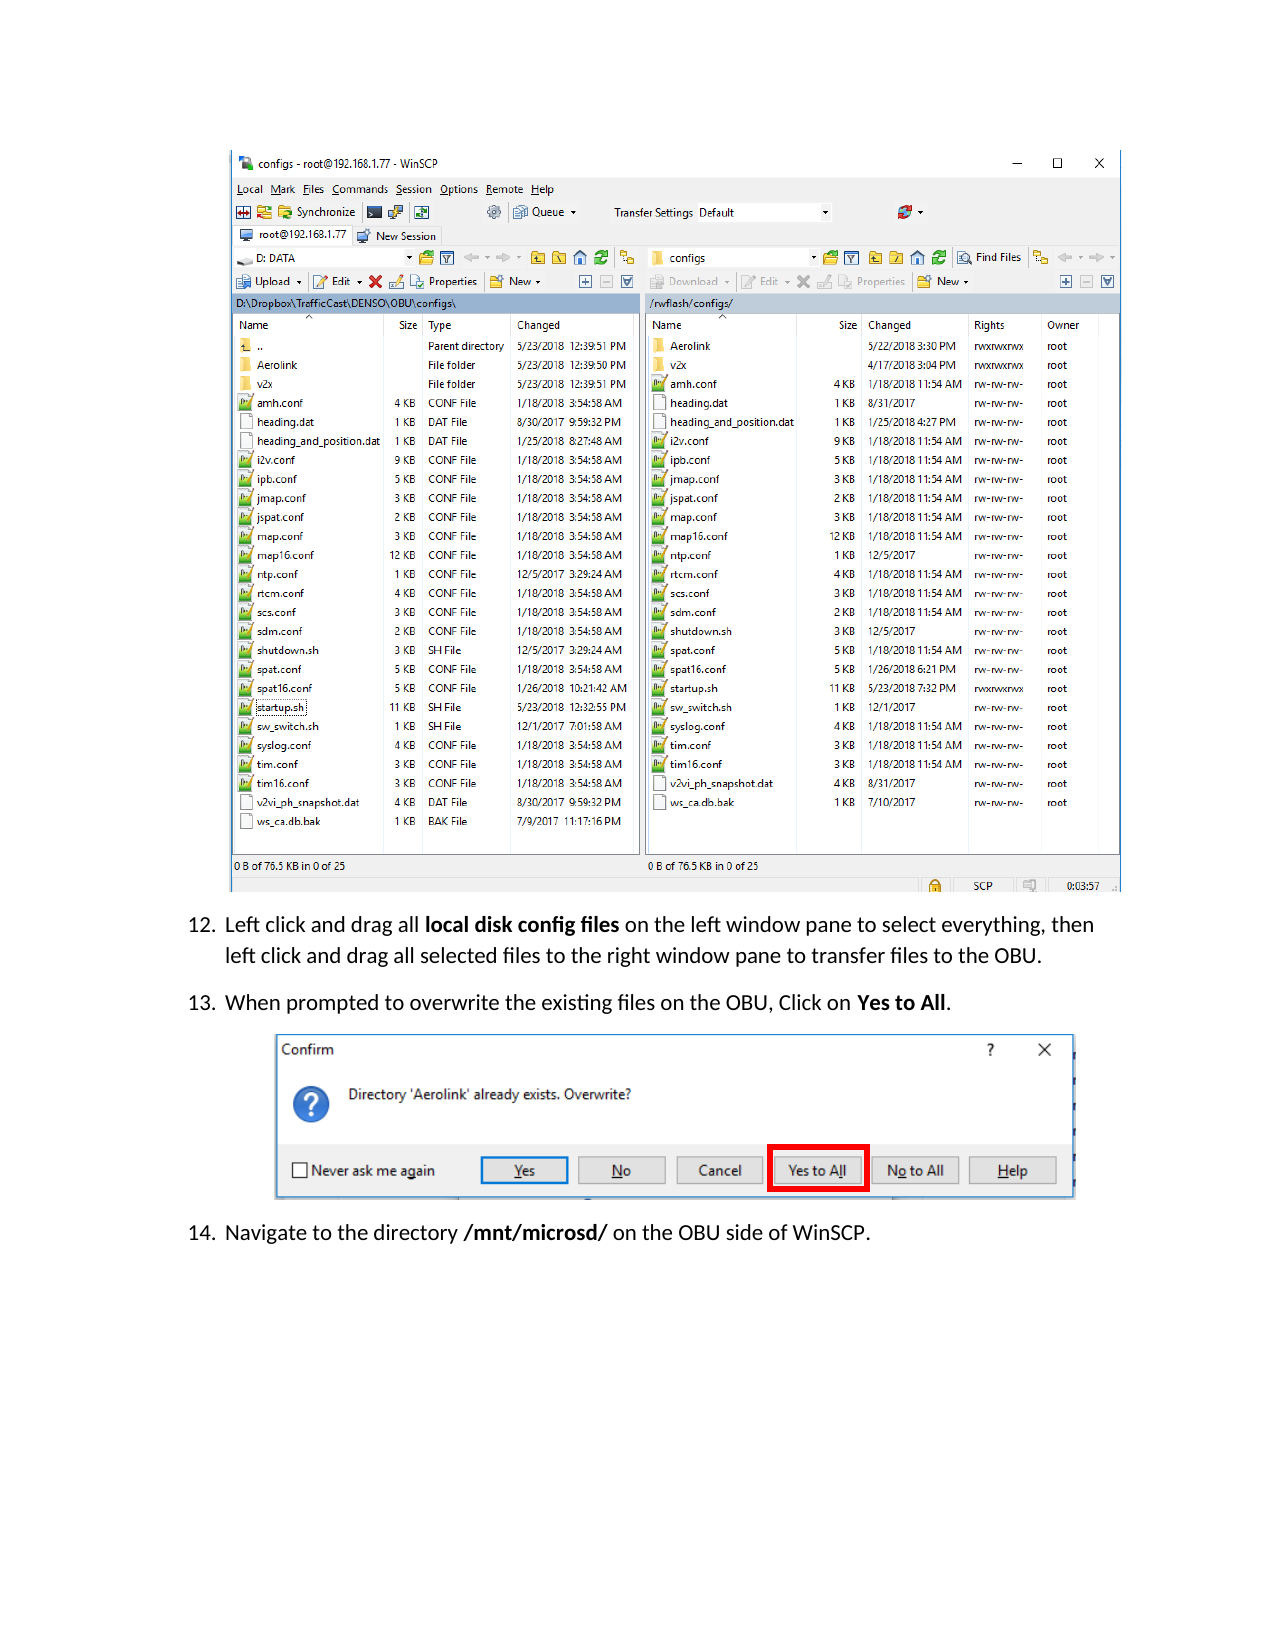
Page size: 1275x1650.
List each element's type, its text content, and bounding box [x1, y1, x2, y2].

picture [274, 1034, 1076, 1200]
list Navigate to the directory /mnt/microsd/ on the OBU side of WinSCP. [187, 1218, 1125, 1246]
list When prompted to overwrite the existing files on the OBU, Click on Yes to All. [187, 988, 1125, 1016]
picture [228, 150, 1122, 892]
list Left click and drag all local disk config files on the left window pane to select everything, then left click and drag all selected files to the right window pane to transfer files to the OBU. [187, 911, 1125, 969]
